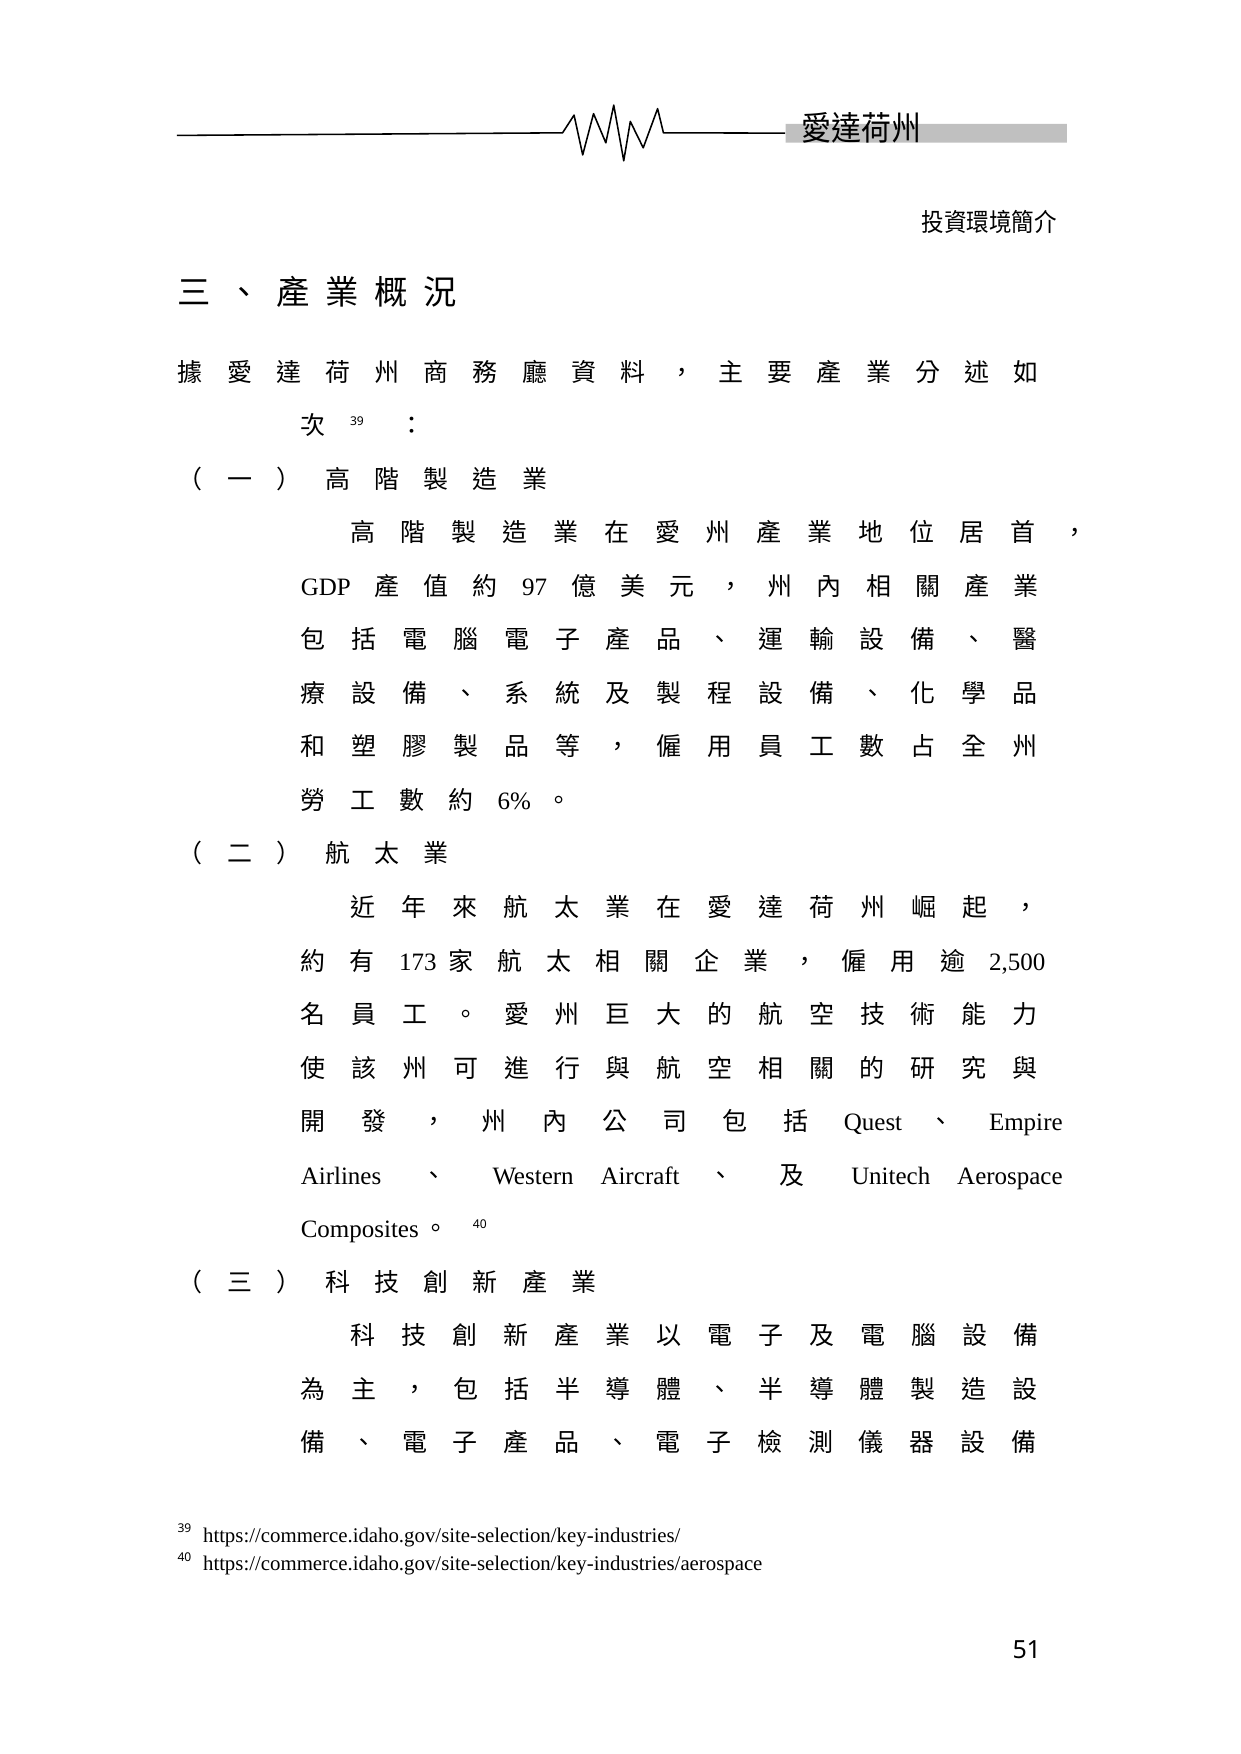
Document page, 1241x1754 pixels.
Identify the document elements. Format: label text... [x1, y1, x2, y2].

text 三、產業概況 [178, 263, 1063, 317]
text 近年來航太業在愛達荷州崛起，約有173家航太相關企業，僱用逾2,500名員工。愛州巨大的航空技術能力使該州可進行與航空相關的研究與開發，州內公司包括Quest、Empire Airlines、Western Aircraft、及Unitech Aerospace Composites。 [276, 879, 1063, 1253]
text （一）高階製造業 [163, 450, 1063, 504]
text 據愛達荷州商務廳資料，主要產業分述如次 ： [178, 343, 1063, 450]
text （二）航太業 [163, 825, 1063, 879]
text （三）科技創新產業 [163, 1253, 1063, 1307]
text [276, 1307, 1063, 1468]
text 高階製造業在愛州產業地位居首，GDP產值約97億美元，州內相關產業包括電腦電子產品、運輸設備、醫療設備、系統及製程設備、化學品和塑膠製品等，僱用員工數占全州勞工數約6%。 [276, 504, 1063, 825]
